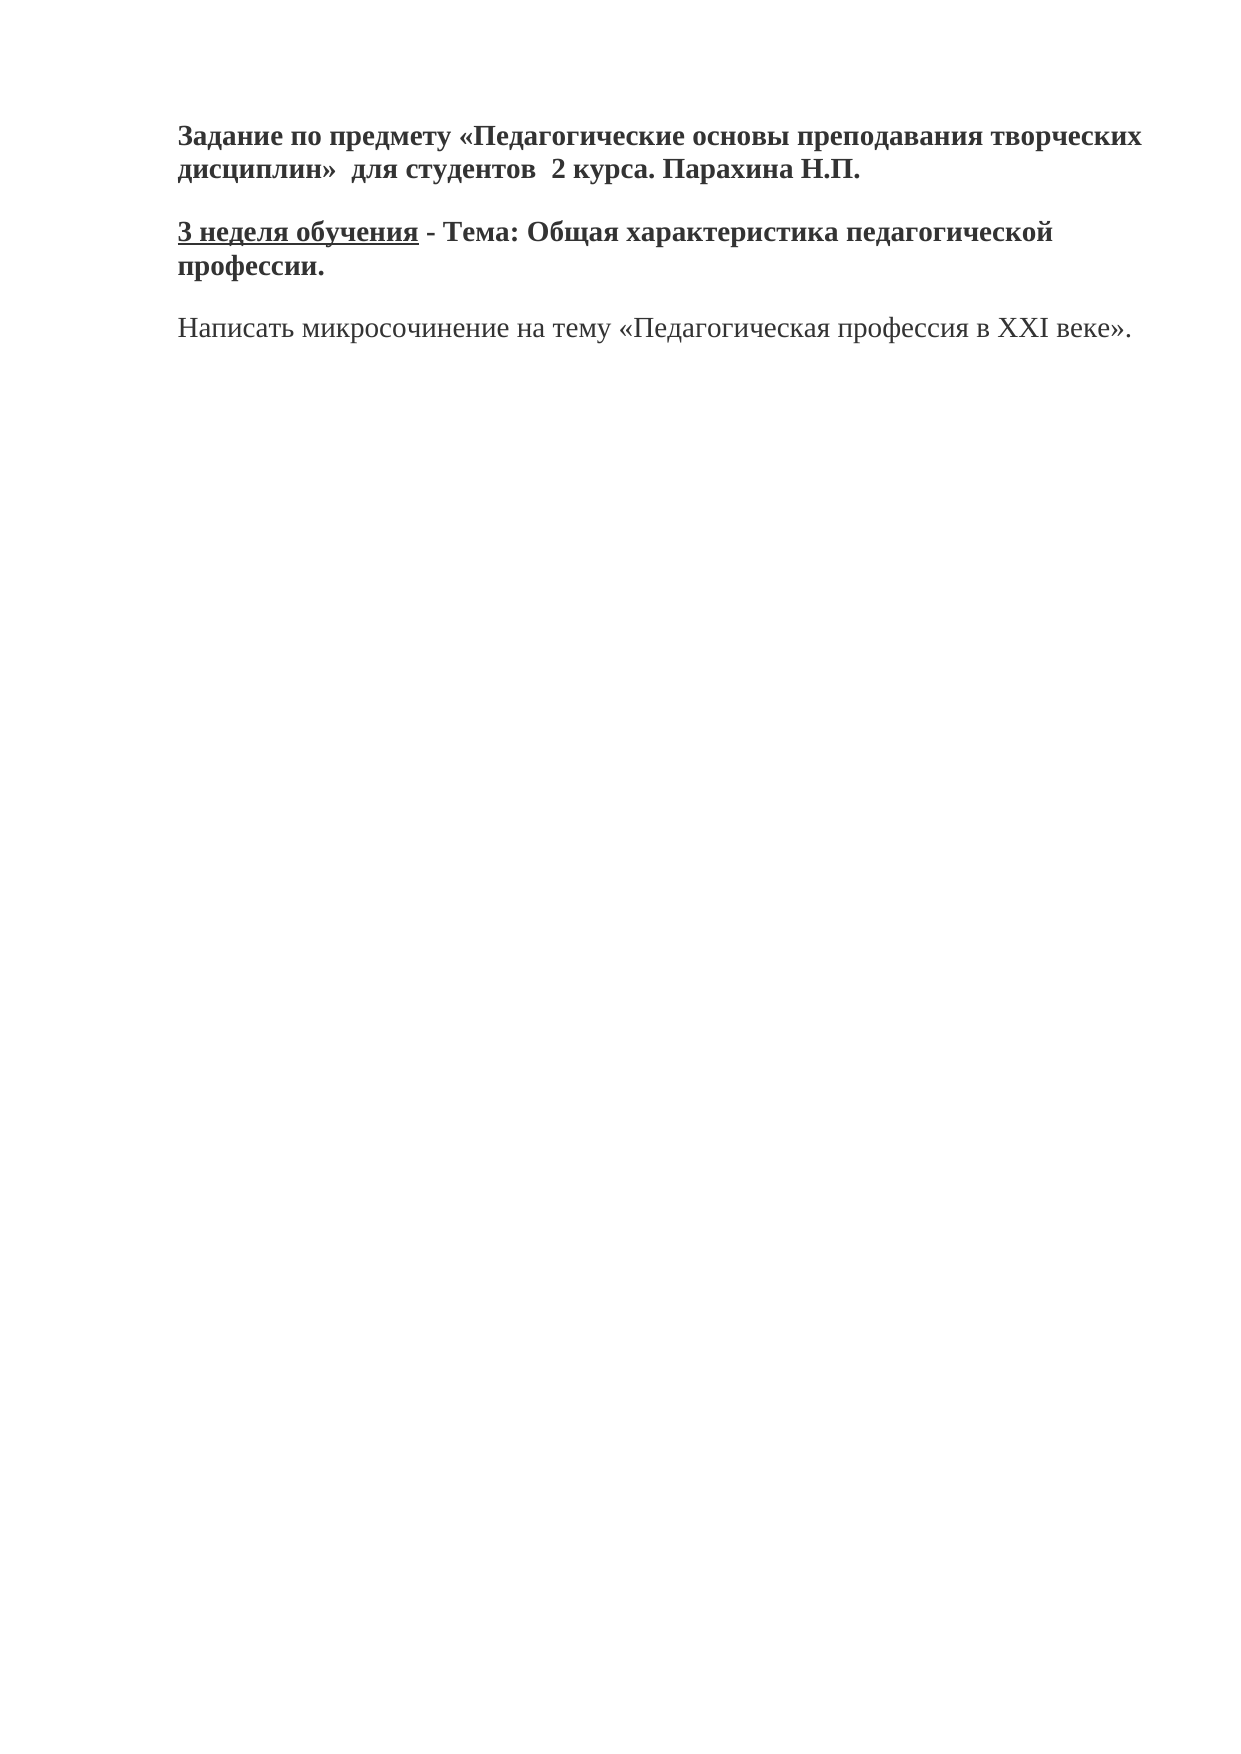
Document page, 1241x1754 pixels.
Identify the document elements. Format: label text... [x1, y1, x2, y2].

text 3 неделя обучения - Тема: Общая характеристика педагогической профессии. [177, 214, 1152, 281]
text Написать микросочинение на тему «Педагогическая профессия в XXI веке». [177, 311, 1152, 344]
text Задание по предмету «Педагогические основы преподавания творческих дисциплин» для студентов 2 курса. Парахина Н.П. [177, 118, 1152, 185]
